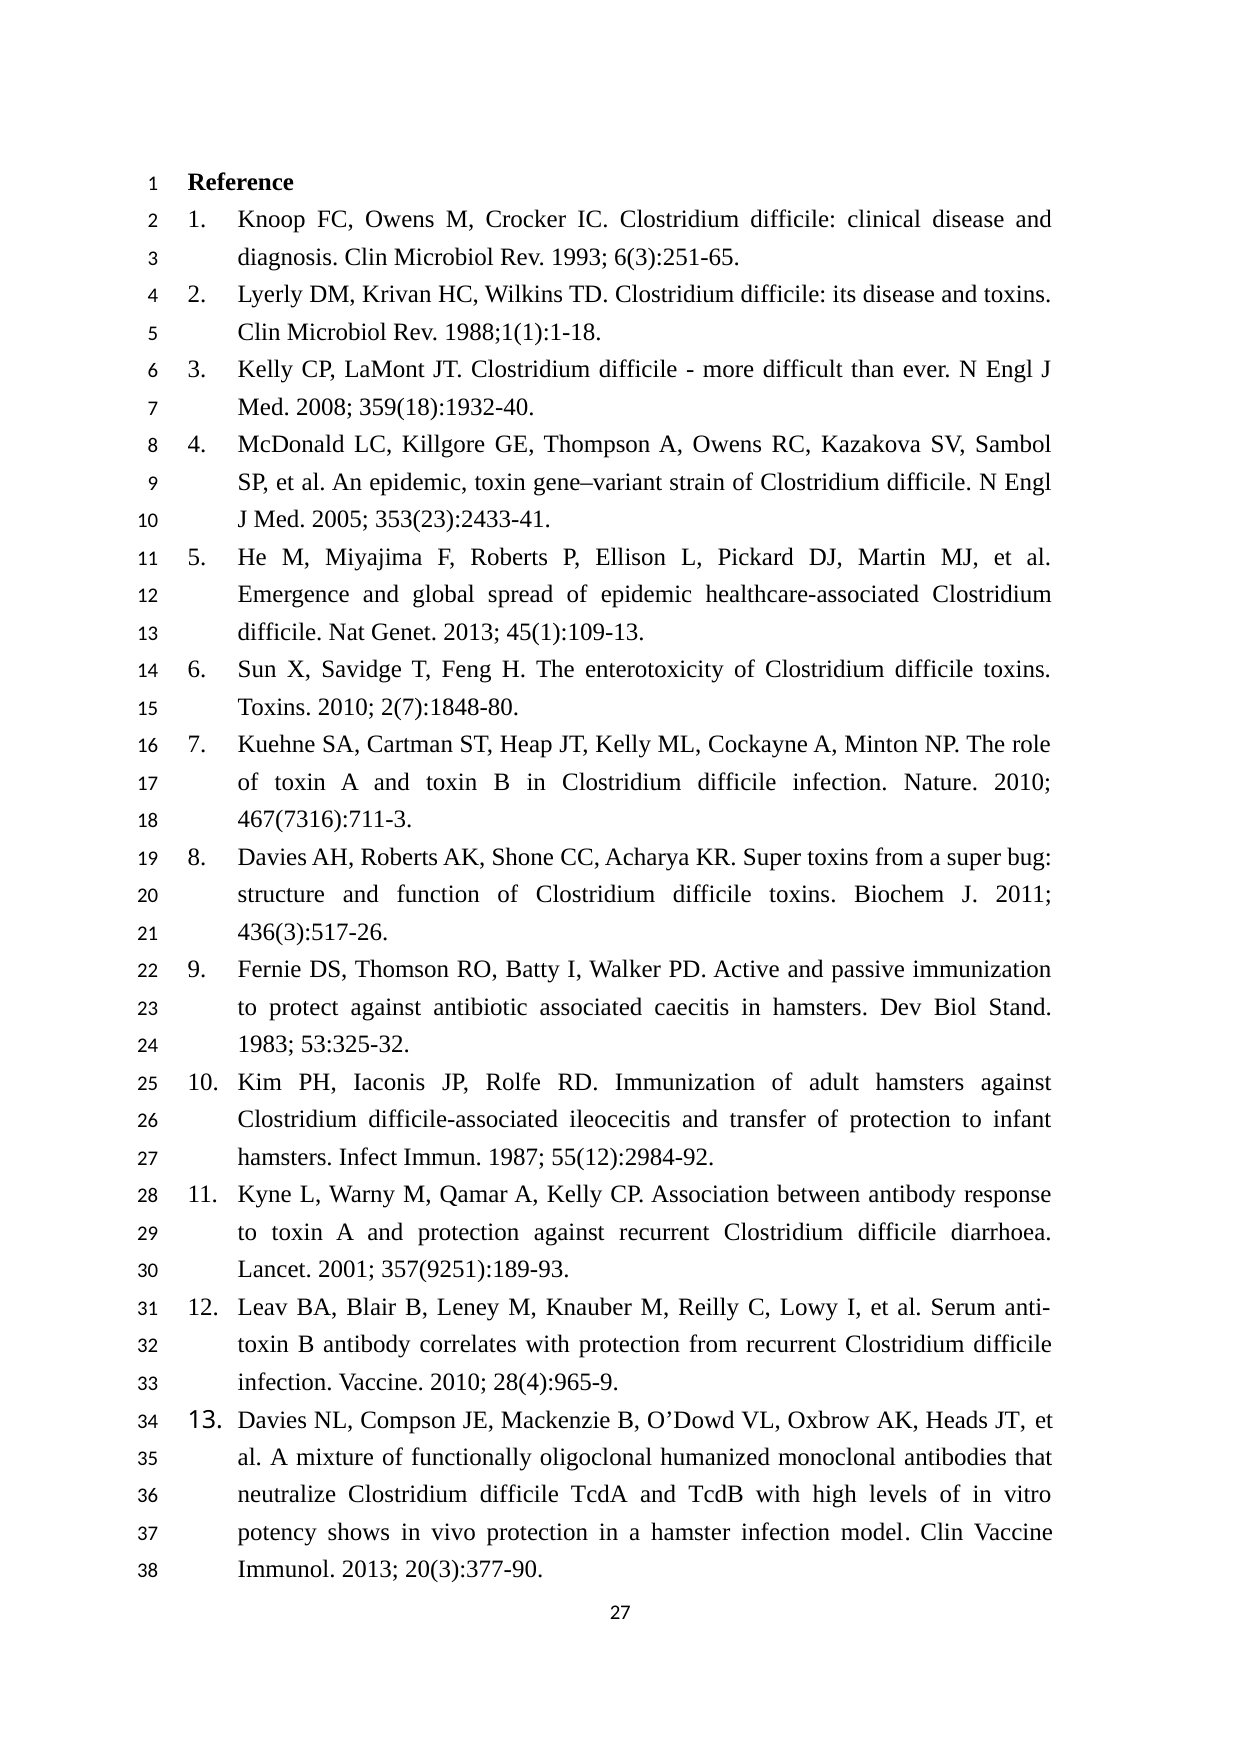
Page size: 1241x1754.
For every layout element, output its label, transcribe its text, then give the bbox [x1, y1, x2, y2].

list He M, Miyajima F, Roberts P, Ellison L, Pickard DJ, Martin MJ, et al. Emergence and global spread of epidemic healthcare-associated Clostridium difficile. Nat Genet. 2013; 45(1):109-13. [187, 537, 1053, 650]
list Lyerly DM, Krivan HC, Wilkins TD. Clostridium difficile: its disease and toxins. Clin Microbiol Rev. 1988;1(1):1-18. [187, 275, 1053, 350]
list Davies NL, Compson JE, Mackenzie B, O’Dowd VL, Oxbrow AK, Heads JT, et al. A mixture of functionally oligoclonal humanized monoclonal antibodies that neutralize Clostridium difficile TcdA and TcdB with high levels of in vitro potency shows in vivo protection in a hamster infection model. Clin Vaccine Immunol. 2013; 20(3):377-90. [187, 1400, 1053, 1587]
list Knoop FC, Owens M, Crocker IC. Clostridium difficile: clinical disease and diagnosis. Clin Microbiol Rev. 1993; 6(3):251-65. [187, 200, 1053, 275]
list Sun X, Savidge T, Feng H. The enterotoxicity of Clostridium difficile toxins. Toxins. 2010; 2(7):1848-80. [187, 650, 1053, 725]
list Kuehne SA, Cartman ST, Heap JT, Kelly ML, Cockayne A, Minton NP. The role of toxin A and toxin B in Clostridium difficile infection. Nature. 2010; 467(7316):711-3. [187, 725, 1053, 837]
list Kim PH, Iaconis JP, Rolfe RD. Immunization of adult hamsters against Clostridium difficile-associated ileocecitis and transfer of protection to infant hamsters. Infect Immun. 1987; 55(12):2984-92. [187, 1062, 1053, 1175]
text Reference [187, 162, 1053, 200]
list Kelly CP, LaMont JT. Clostridium difficile - more difficult than ever. N Engl J Med. 2008; 359(18):1932-40. [187, 350, 1053, 425]
list Fernie DS, Thomson RO, Batty I, Walker PD. Active and passive immunization to protect against antibiotic associated caecitis in hamsters. Dev Biol Stand. 1983; 53:325-32. [187, 950, 1053, 1062]
list Davies AH, Roberts AK, Shone CC, Acharya KR. Super toxins from a super bug: structure and function of Clostridium difficile toxins. Biochem J. 2011; 436(3):517-26. [187, 837, 1053, 950]
list Kyne L, Warny M, Qamar A, Kelly CP. Association between antibody response to toxin A and protection against recurrent Clostridium difficile diarrhoea. Lancet. 2001; 357(9251):189-93. [187, 1175, 1053, 1287]
list McDonald LC, Killgore GE, Thompson A, Owens RC, Kazakova SV, Sambol SP, et al. An epidemic, toxin gene–variant strain of Clostridium difficile. N Engl J Med. 2005; 353(23):2433-41. [187, 425, 1053, 537]
list Leav BA, Blair B, Leney M, Knauber M, Reilly C, Lowy I, et al. Serum anti-toxin B antibody correlates with protection from recurrent Clostridium difficile infection. Vaccine. 2010; 28(4):965-9. [187, 1287, 1053, 1400]
